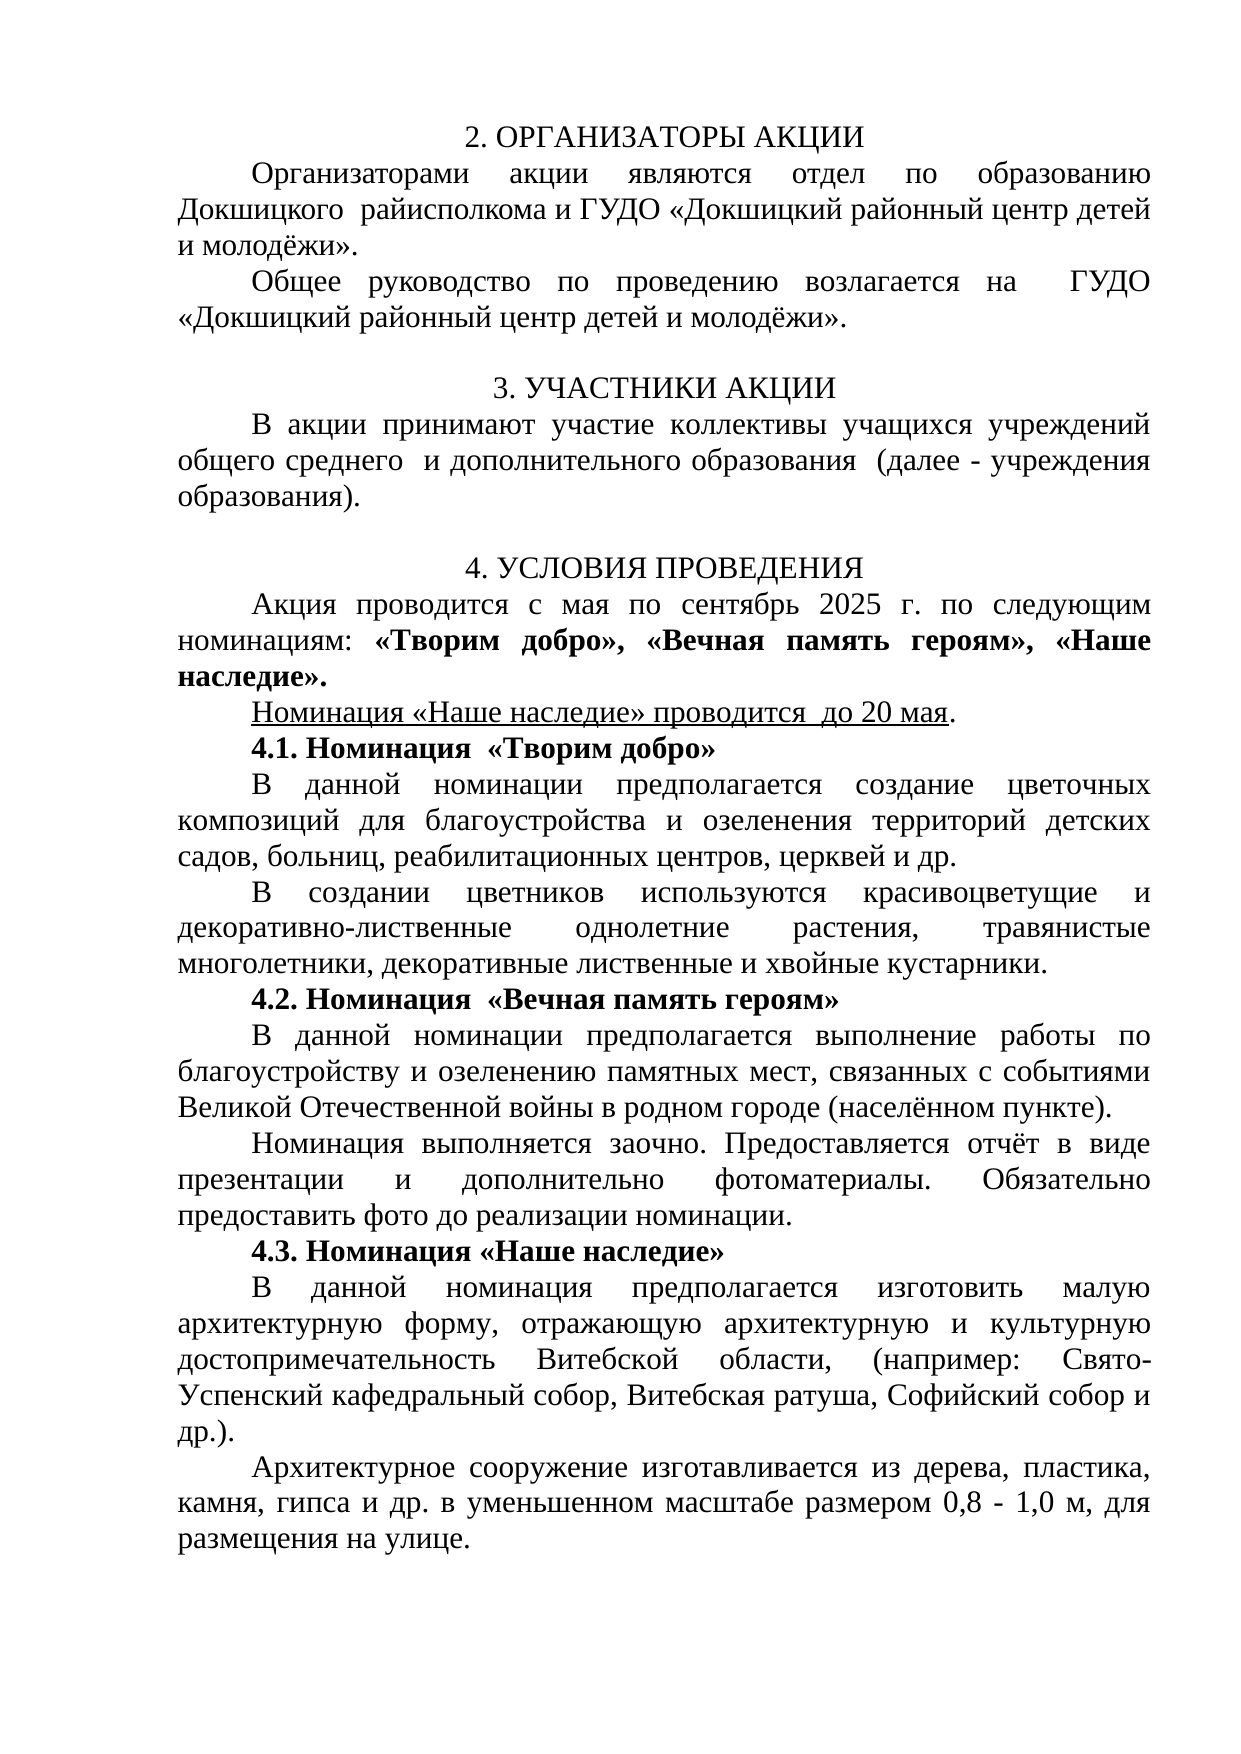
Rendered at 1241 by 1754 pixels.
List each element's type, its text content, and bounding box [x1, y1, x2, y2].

text Общее руководство по проведению возлагается на ГУДО «Докшицкий районный центр детей и молодёжи». [177, 262, 1152, 334]
text В данной номинации предполагается создание цветочных композиций для благоустройства и озеленения территорий детских садов, больниц, реабилитационных центров, церквей и др. [177, 765, 1152, 873]
text 2. ОРГАНИЗАТОРЫ АКЦИИ [177, 118, 1152, 154]
text 4. УСЛОВИЯ ПРОВЕДЕНИЯ [177, 549, 1152, 585]
text 4.2. Номинация «Вечная память героям» [177, 981, 1152, 1017]
text Номинация «Наше наследие» проводится до 20 мая. [177, 693, 1152, 729]
text Организаторами акции являются отдел по образованию Докшицкого райисполкома и ГУДО «Докшицкий районный центр детей и молодёжи». [177, 154, 1152, 262]
text 4.1. Номинация «Творим добро» [177, 729, 1152, 765]
text В акции принимают участие коллективы учащихся учреждений общего среднего и дополнительного образования (далее - учреждения образования). [177, 406, 1152, 513]
text Архитектурное сооружение изготавливается из дерева, пластика, камня, гипса и др. в уменьшенном масштабе размером 0,8 - 1,0 м, для размещения на улице. [177, 1448, 1152, 1556]
text В создании цветников используются красивоцветущие и декоративно-лиственные однолетние растения, травянистые многолетники, декоративные лиственные и хвойные кустарники. [177, 873, 1152, 981]
text Акция проводится с мая по сентябрь 2025 г. по следующим номинациям: «Творим добро», «Вечная память героям», «Наше наследие». [177, 585, 1152, 693]
text В данной номинация предполагается изготовить малую архитектурную форму, отражающую архитектурную и культурную достопримечательность Витебской области, (например: Свято-Успенский кафедральный собор, Витебская ратуша, Софийский собор и др.). [177, 1268, 1152, 1448]
text 3. УЧАСТНИКИ АКЦИИ [177, 370, 1152, 406]
text 4.3. Номинация «Наше наследие» [177, 1232, 1152, 1268]
text Номинация выполняется заочно. Предоставляется отчёт в виде презентации и дополнительно фотоматериалы. Обязательно предоставить фото до реализации номинации. [177, 1124, 1152, 1232]
text В данной номинации предполагается выполнение работы по благоустройству и озеленению памятных мест, связанных с событиями Великой Отечественной войны в родном городе (населённом пункте). [177, 1017, 1152, 1124]
